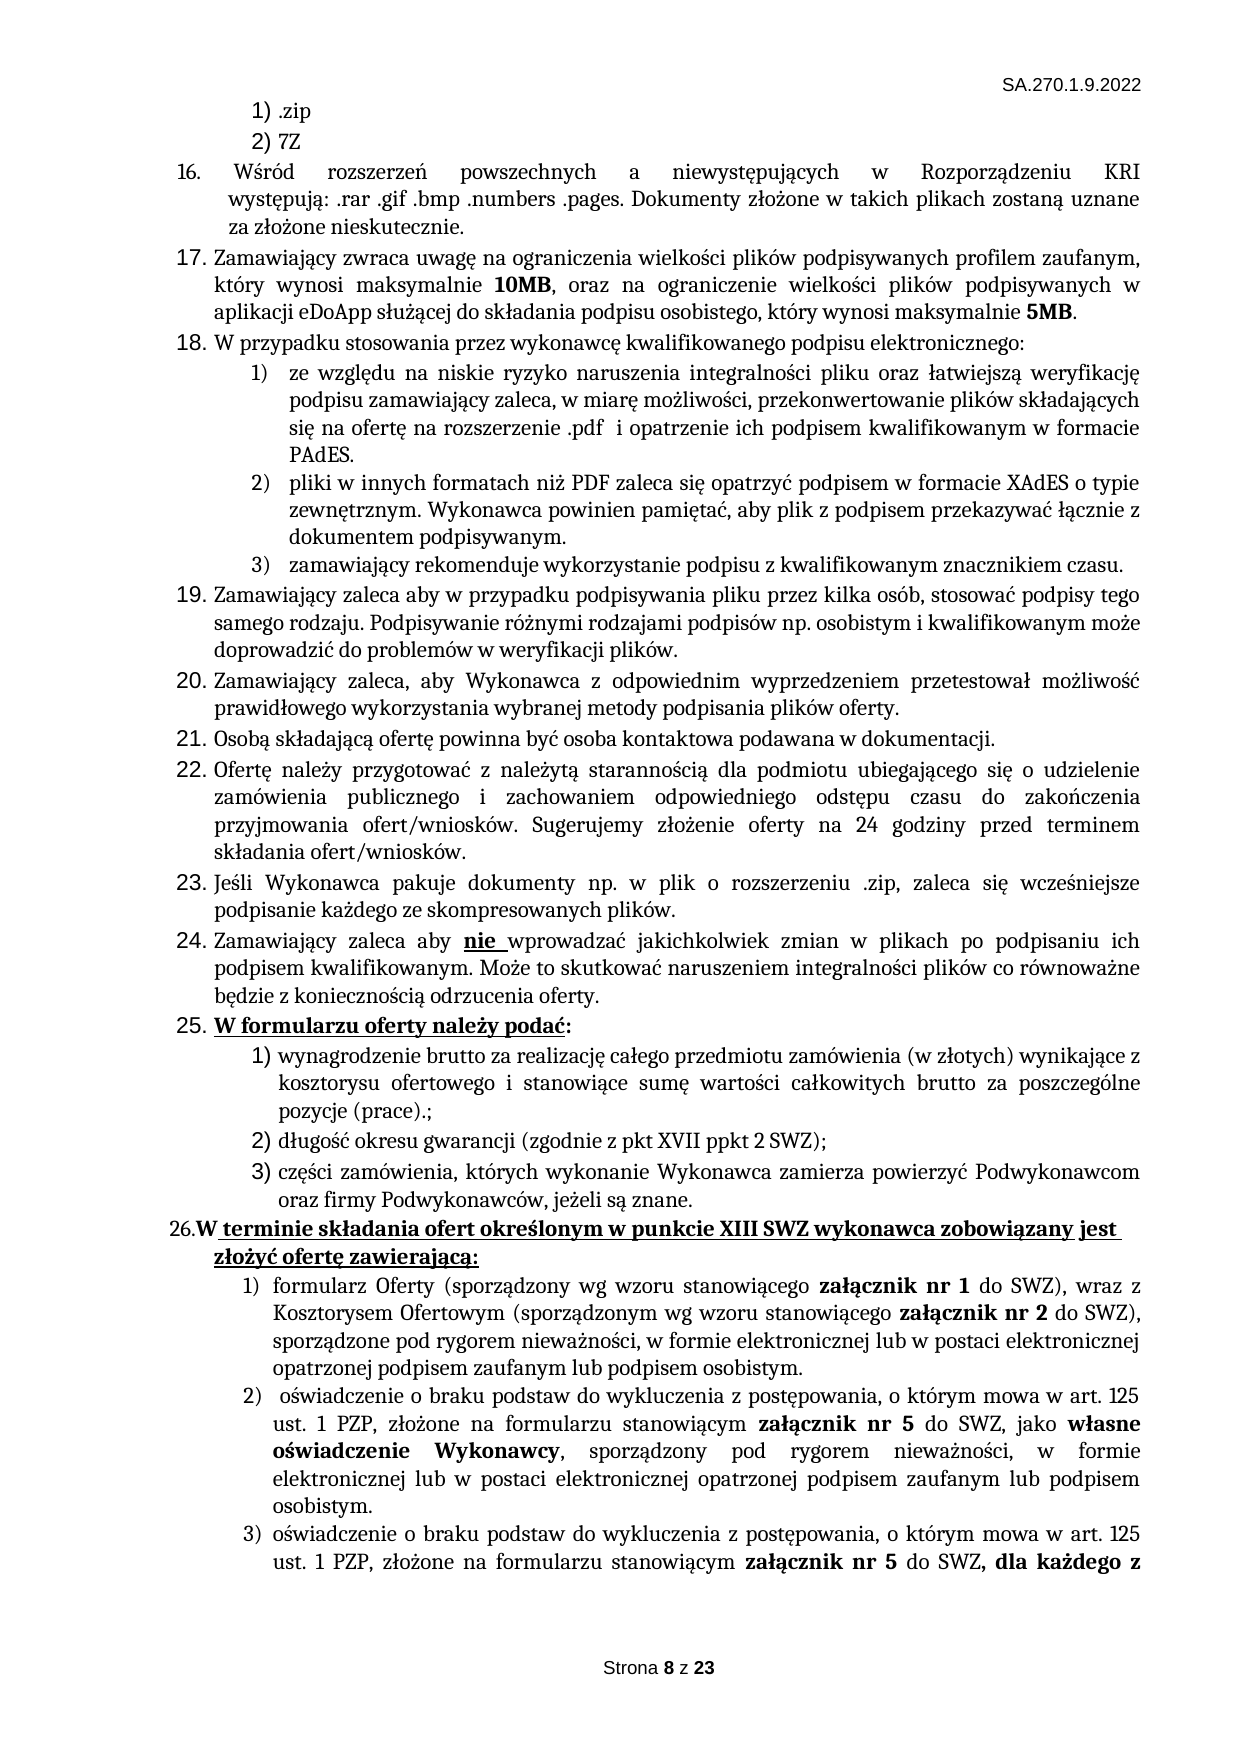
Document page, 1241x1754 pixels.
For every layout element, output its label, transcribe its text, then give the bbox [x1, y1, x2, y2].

list oświadczenie o braku podstaw do wykluczenia z postępowania, o którym mowa w art. 125 ust. 1 PZP, złożone na formularzu stanowiącym załącznik nr 5 do SWZ, jako własne oświadczenie Wykonawcy, sporządzony pod rygorem nieważności, w formie elektronicznej lub w postaci elektronicznej opatrzonej podpisem zaufanym lub podpisem osobistym. [243, 1383, 1141, 1519]
list Osobą składającą ofertę powinna być osoba kontaktowa podawana w dokumentacji. [176, 725, 1141, 752]
text 16. Wśród rozszerzeń powszechnych a niewystępujących w Rozporządzeniu KRI występują: .rar .gif .bmp .numbers .pages. Dokumenty złożone w takich plikach zostaną uznane za złożone nieskutecznie. [177, 159, 1141, 240]
text 26.W terminie składania ofert określonym w punkcie XIII SWZ wykonawca zobowiązany jest złożyć ofertę zawierającą: [169, 1216, 1147, 1270]
list wynagrodzenie brutto za realizację całego przedmiotu zamówienia (w złotych) wynikające z kosztorysu ofertowego i stanowiące sumę wartości całkowitych brutto za poszczególne pozycje (prace).; [251, 1042, 1141, 1124]
list Zamawiający zaleca aby w przypadku podpisywania pliku przez kilka osób, stosować podpisy tego samego rodzaju. Podpisywanie różnymi rodzajami podpisów np. osobistym i kwalifikowanym może doprowadzić do problemów w weryfikacji plików. [176, 581, 1141, 663]
list W formularzu oferty należy podać: [176, 1012, 1141, 1039]
list zamawiający rekomenduje wykorzystanie podpisu z kwalifikowanym znacznikiem czasu. [251, 552, 1141, 578]
list .zip [251, 97, 1141, 124]
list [243, 1521, 1141, 1575]
list formularz Oferty (sporządzony wg wzoru stanowiącego załącznik nr 1 do SWZ), wraz z Kosztorysem Ofertowym (sporządzonym wg wzoru stanowiącego załącznik nr 2 do SWZ), sporządzone pod rygorem nieważności, w formie elektronicznej lub w postaci elektronicznej opatrzonej podpisem zaufanym lub podpisem osobistym. [243, 1272, 1141, 1382]
list 7Z [251, 128, 1141, 155]
list Zamawiający zaleca, aby Wykonawca z odpowiednim wyprzedzeniem przetestował możliwość prawidłowego wykorzystania wybranej metody podpisania plików oferty. [176, 667, 1141, 722]
list pliki w innych formatach niż PDF zaleca się opatrzyć podpisem w formacie XAdES o typie zewnętrznym. Wykonawca powinien pamiętać, aby plik z podpisem przekazywać łącznie z dokumentem podpisywanym. [251, 469, 1141, 551]
list Ofertę należy przygotować z należytą starannością dla podmiotu ubiegającego się o udzielenie zamówienia publicznego i zachowaniem odpowiedniego odstępu czasu do zakończenia przyjmowania ofert/wniosków. Sugerujemy złożenie oferty na 24 godziny przed terminem składania ofert/wniosków. [176, 756, 1141, 865]
list W przypadku stosowania przez wykonawcę kwalifikowanego podpisu elektronicznego: [176, 329, 1141, 356]
list ze względu na niskie ryzyko naruszenia integralności pliku oraz łatwiejszą weryfikację podpisu zamawiający zaleca, w miarę możliwości, przekonwertowanie plików składających się na ofertę na rozszerzenie .pdf i opatrzenie ich podpisem kwalifikowanym w formacie PAdES. [251, 360, 1141, 468]
list Zamawiający zwraca uwagę na ograniczenia wielkości plików podpisywanych profilem zaufanym, który wynosi maksymalnie 10MB, oraz na ograniczenie wielkości plików podpisywanych w aplikacji eDoApp służącej do składania podpisu osobistego, który wynosi maksymalnie 5MB. [176, 243, 1141, 326]
list Jeśli Wykonawca pakuje dokumenty np. w plik o rozszerzeniu .zip, zaleca się wcześniejsze podpisanie każdego ze skompresowanych plików. [176, 869, 1141, 923]
list części zamówienia, których wykonanie Wykonawca zamierza powierzyć Podwykonawcom oraz firmy Podwykonawców, jeżeli są znane. [251, 1158, 1141, 1213]
list Zamawiający zaleca aby nie wprowadzać jakichkolwiek zmian w plikach po podpisaniu ich podpisem kwalifikowanym. Może to skutkować naruszeniem integralności plików co równoważne będzie z koniecznością odrzucenia oferty. [176, 927, 1141, 1009]
list długość okresu gwarancji (zgodnie z pkt XVII ppkt 2 SWZ); [251, 1127, 1141, 1154]
